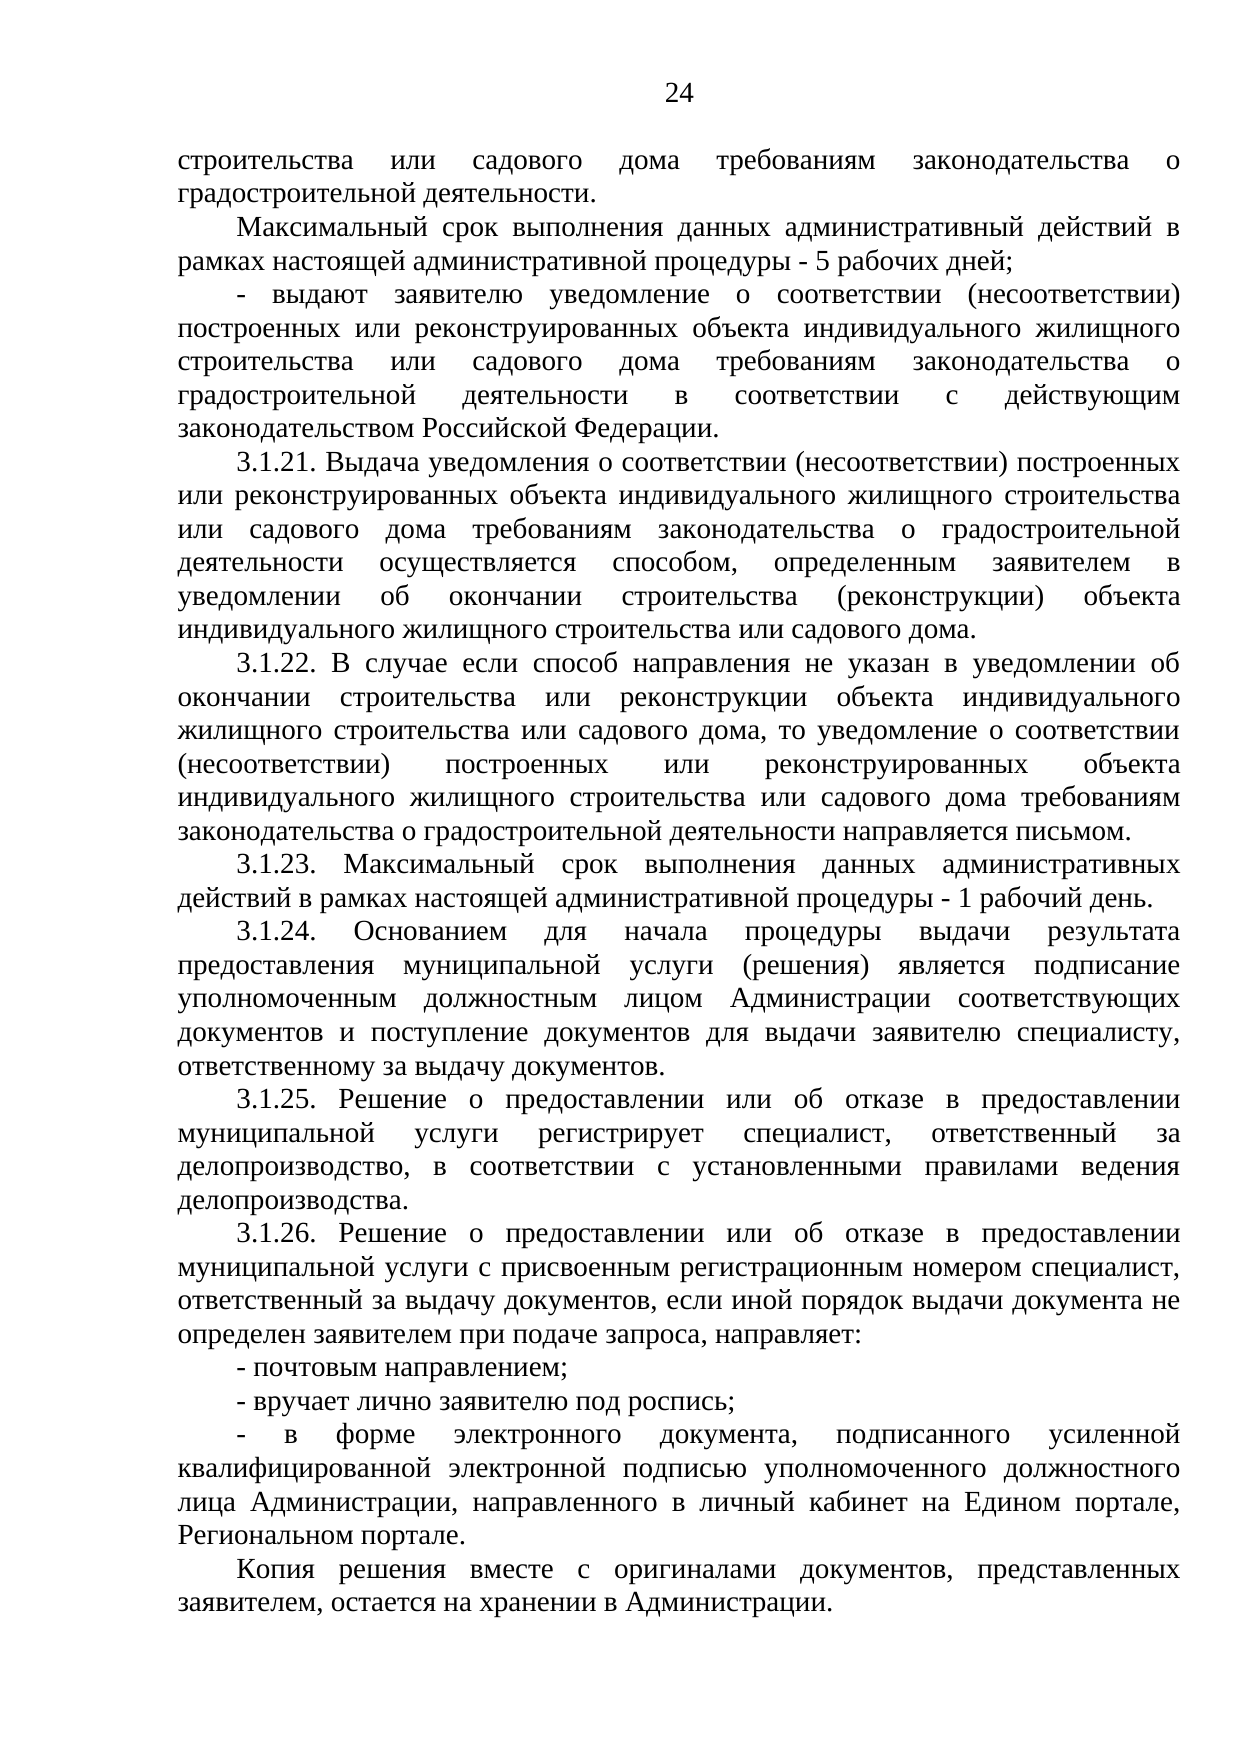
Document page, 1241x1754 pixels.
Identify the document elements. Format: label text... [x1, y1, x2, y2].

text - выдают заявителю уведомление о соответствии (несоответствии) построенных или реконструированных объекта индивидуального жилищного строительства или садового дома требованиям законодательства о градостроительной деятельности в соответствии с действующим законодательством Российской Федерации. [177, 276, 1181, 444]
text 3.1.22. В случае если способ направления не указан в уведомлении об окончании строительства или реконструкции объекта индивидуального жилищного строительства или садового дома, то уведомление о соответствии (несоответствии) построенных или реконструированных объекта индивидуального жилищного строительства или садового дома требованиям законодательства о градостроительной деятельности направляется письмом. [177, 645, 1181, 846]
text 3.1.23. Максимальный срок выполнения данных административных действий в рамках настоящей административной процедуры - 1 рабочий день. [177, 846, 1181, 913]
text Максимальный срок выполнения данных административный действий в рамках настоящей административной процедуры - 5 рабочих дней; [177, 209, 1181, 276]
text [177, 142, 1181, 209]
text - вручает лично заявителю под роспись; [177, 1383, 1181, 1417]
text - почтовым направлением; [177, 1349, 1181, 1383]
text 3.1.21. Выдача уведомления о соответствии (несоответствии) построенных или реконструированных объекта индивидуального жилищного строительства или садового дома требованиям законодательства о градостроительной деятельности осуществляется способом, определенным заявителем в уведомлении об окончании строительства (реконструкции) объекта индивидуального жилищного строительства или садового дома. [177, 444, 1181, 645]
text Копия решения вместе с оригиналами документов, представленных заявителем, остается на хранении в Администрации. [177, 1551, 1181, 1618]
text - в форме электронного документа, подписанного усиленной квалифицированной электронной подписью уполномоченного должностного лица Администрации, направленного в личный кабинет на Едином портале, Региональном портале. [177, 1417, 1181, 1551]
text 3.1.26. Решение о предоставлении или об отказе в предоставлении муниципальной услуги с присвоенным регистрационным номером специалист, ответственный за выдачу документов, если иной порядок выдачи документа не определен заявителем при подаче запроса, направляет: [177, 1215, 1181, 1349]
text 3.1.25. Решение о предоставлении или об отказе в предоставлении муниципальной услуги регистрирует специалист, ответственный за делопроизводство, в соответствии с установленными правилами ведения делопроизводства. [177, 1081, 1181, 1215]
text 3.1.24. Основанием для начала процедуры выдачи результата предоставления муниципальной услуги (решения) является подписание уполномоченным должностным лицом Администрации соответствующих документов и поступление документов для выдачи заявителю специалисту, ответственному за выдачу документов. [177, 913, 1181, 1081]
